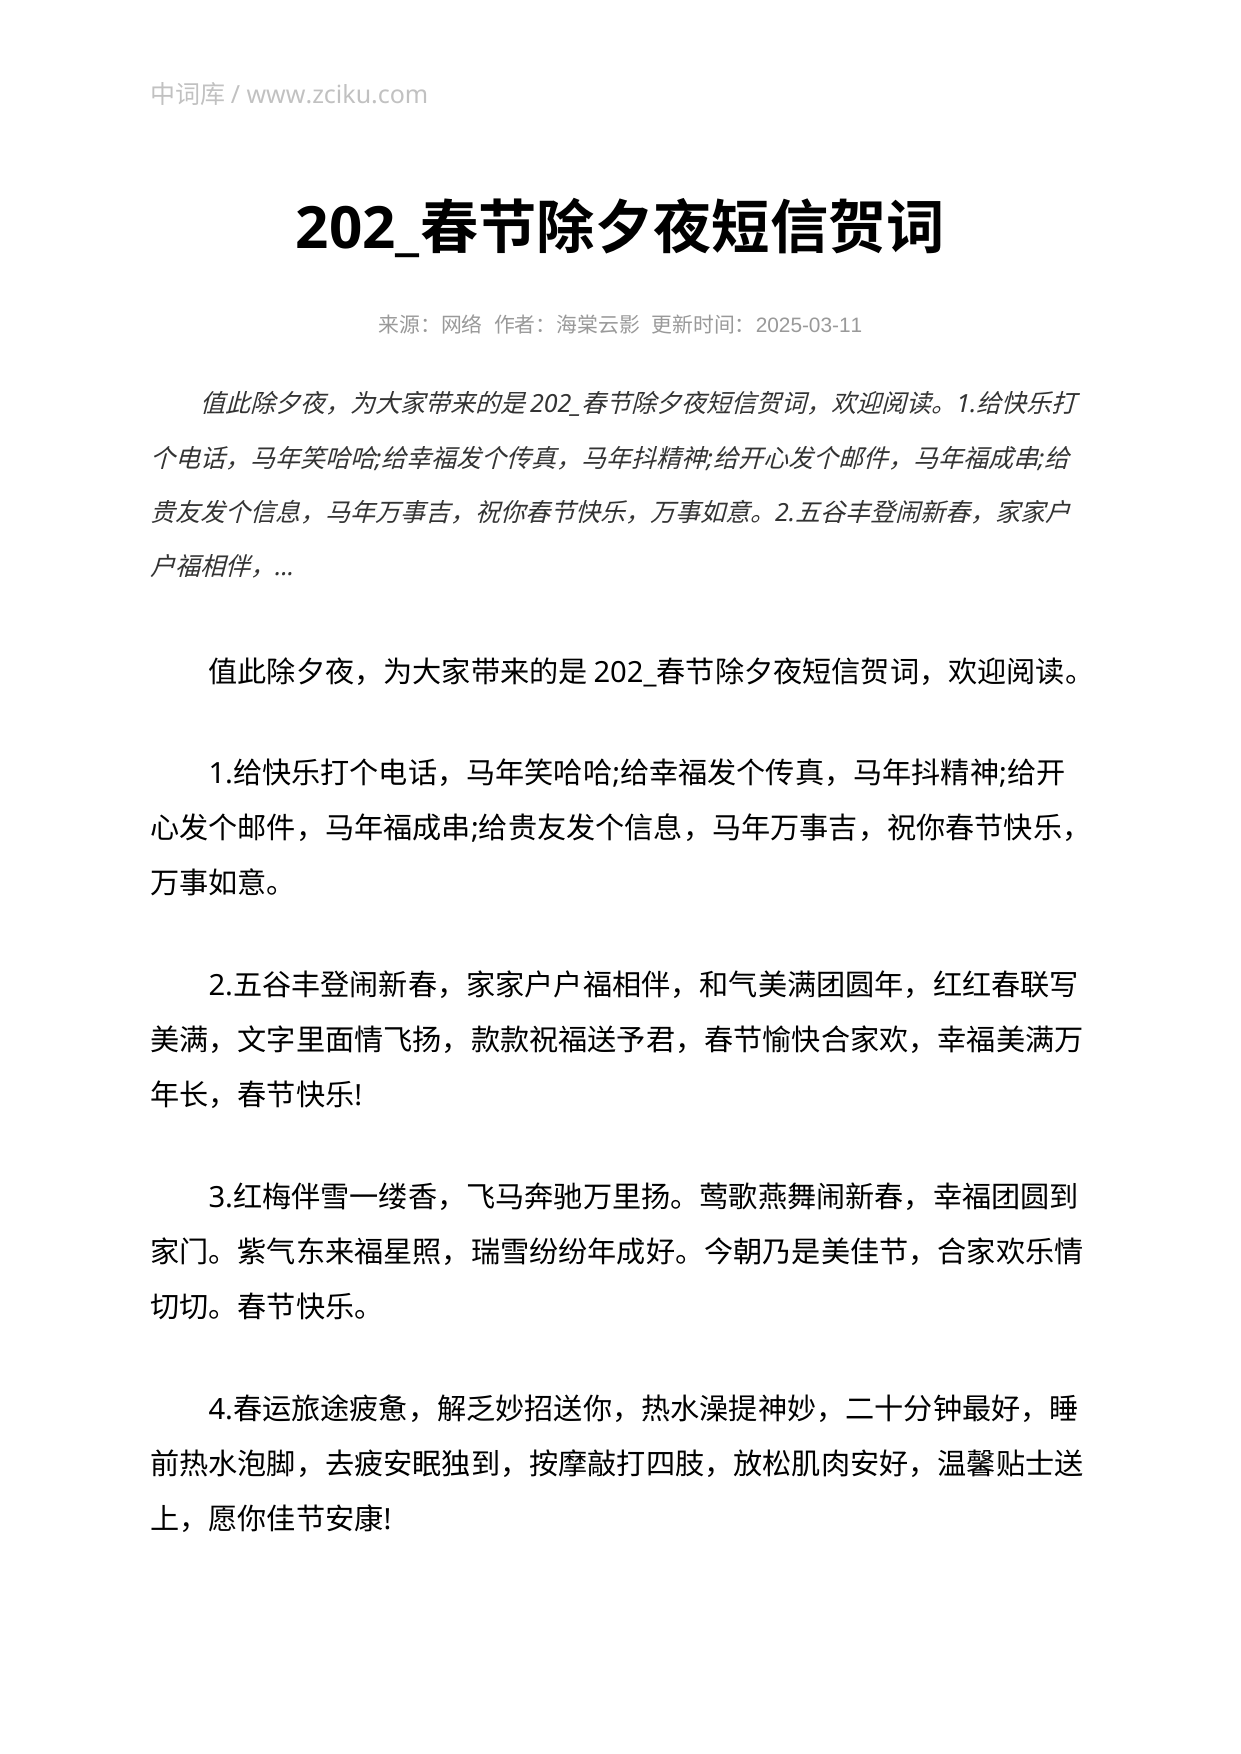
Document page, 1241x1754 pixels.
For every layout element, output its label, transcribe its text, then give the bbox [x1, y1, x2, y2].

text 来源：网络 作者：海棠云影 更新时间：2025-03-11 [150, 313, 1090, 337]
text 值此除夕夜，为大家带来的是202_春节除夕夜短信贺词，欢迎阅读。 [150, 648, 1090, 691]
text 4.春运旅途疲惫，解乏妙招送你，热水澡提神妙，二十分钟最好，睡前热水泡脚，去疲安眠独到，按摩敲打四肢，放松肌肉安好，温馨贴士送上，愿你佳节安康! [150, 1385, 1090, 1538]
text 1.给快乐打个电话，马年笑哈哈;给幸福发个传真，马年抖精神;给开心发个邮件，马年福成串;给贵友发个信息，马年万事吉，祝你春节快乐，万事如意。 [150, 750, 1090, 902]
text 值此除夕夜，为大家带来的是202_春节除夕夜短信贺词，欢迎阅读。1.给快乐打个电话，马年笑哈哈;给幸福发个传真，马年抖精神;给开心发个邮件，马年福成串;给贵友发个信息，马年万事吉，祝你春节快乐，万事如意。2.五谷丰登闹新春，家家户户福相伴，... [150, 384, 1090, 583]
text 2.五谷丰登闹新春，家家户户福相伴，和气美满团圆年，红红春联写美满，文字里面情飞扬，款款祝福送予君，春节愉快合家欢，幸福美满万年长，春节快乐! [150, 962, 1090, 1114]
subtitle 202_春节除夕夜短信贺词 [150, 181, 1090, 266]
text 3.红梅伴雪一缕香，飞马奔驰万里扬。莺歌燕舞闹新春，幸福团圆到家门。紫气东来福星照，瑞雪纷纷年成好。今朝乃是美佳节，合家欢乐情切切。春节快乐。 [150, 1174, 1090, 1326]
